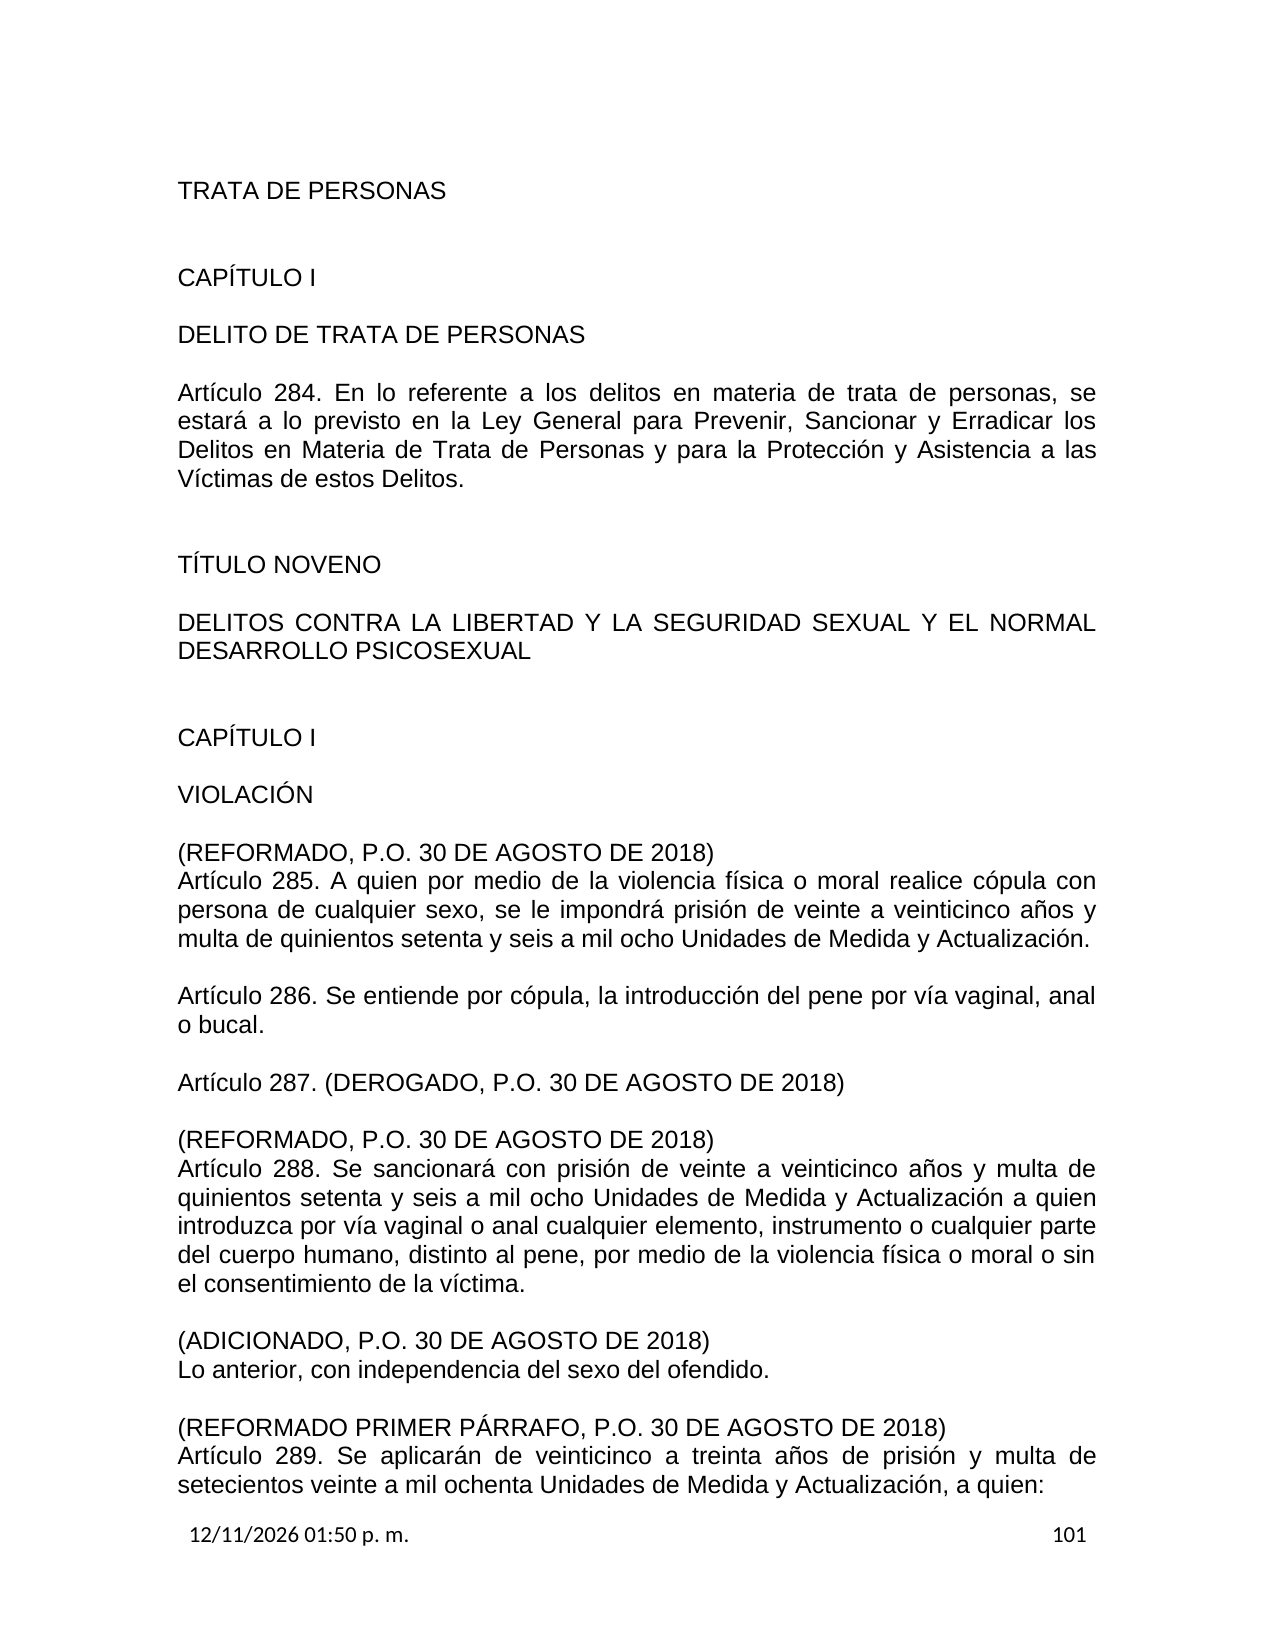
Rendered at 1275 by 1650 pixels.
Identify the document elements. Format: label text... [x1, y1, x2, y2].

text (REFORMADO, P.O. 30 DE AGOSTO DE 2018) [177, 1125, 1098, 1154]
text Artículo 284. En lo referente a los delitos en materia de trata de personas, se estará a lo previsto en la Ley General para Prevenir, Sancionar y Erradicar los Delitos en Materia de Trata de Personas y para la Protección y Asistencia a las Víctimas de estos Delitos. [177, 378, 1098, 493]
text (REFORMADO, P.O. 30 DE AGOSTO DE 2018) [177, 838, 1098, 866]
text Artículo 287. (DEROGADO, P.O. 30 DE AGOSTO DE 2018) [177, 1068, 1098, 1096]
text (REFORMADO PRIMER PÁRRAFO, P.O. 30 DE AGOSTO DE 2018) [177, 1413, 1098, 1441]
text Artículo 285. A quien por medio de la violencia física o moral realice cópula con persona de cualquier sexo, se le impondrá prisión de veinte a veinticinco años y multa de quinientos setenta y seis a mil ocho Unidades de Medida y Actualización. [177, 866, 1098, 953]
text CAPÍTULO I [177, 263, 1098, 291]
text DELITO DE TRATA DE PERSONAS [177, 320, 1098, 349]
text (ADICIONADO, P.O. 30 DE AGOSTO DE 2018) [177, 1326, 1098, 1355]
text DELITOS CONTRA LA LIBERTAD Y LA SEGURIDAD SEXUAL Y EL NORMAL DESARROLLO PSICOSEXUAL [177, 608, 1098, 665]
text TÍTULO NOVENO [177, 550, 1098, 579]
text VIOLACIÓN [177, 780, 1098, 809]
text Artículo 288. Se sancionará con prisión de veinte a veinticinco años y multa de quinientos setenta y seis a mil ocho Unidades de Medida y Actualización a quien introduzca por vía vaginal o anal cualquier elemento, instrumento o cualquier parte del cuerpo humano, distinto al pene, por medio de la violencia física o moral o sin el consentimiento de la víctima. [177, 1154, 1098, 1298]
text Artículo 286. Se entiende por cópula, la introducción del pene por vía vaginal, anal o bucal. [177, 981, 1098, 1039]
text Artículo 289. Se aplicarán de veinticinco a treinta años de prisión y multa de setecientos veinte a mil ochenta Unidades de Medida y Actualización, a quien: [177, 1441, 1098, 1499]
text Lo anterior, con independencia del sexo del ofendido. [177, 1355, 1098, 1384]
text TRATA DE PERSONAS [177, 176, 1098, 205]
text CAPÍTULO I [177, 723, 1098, 751]
